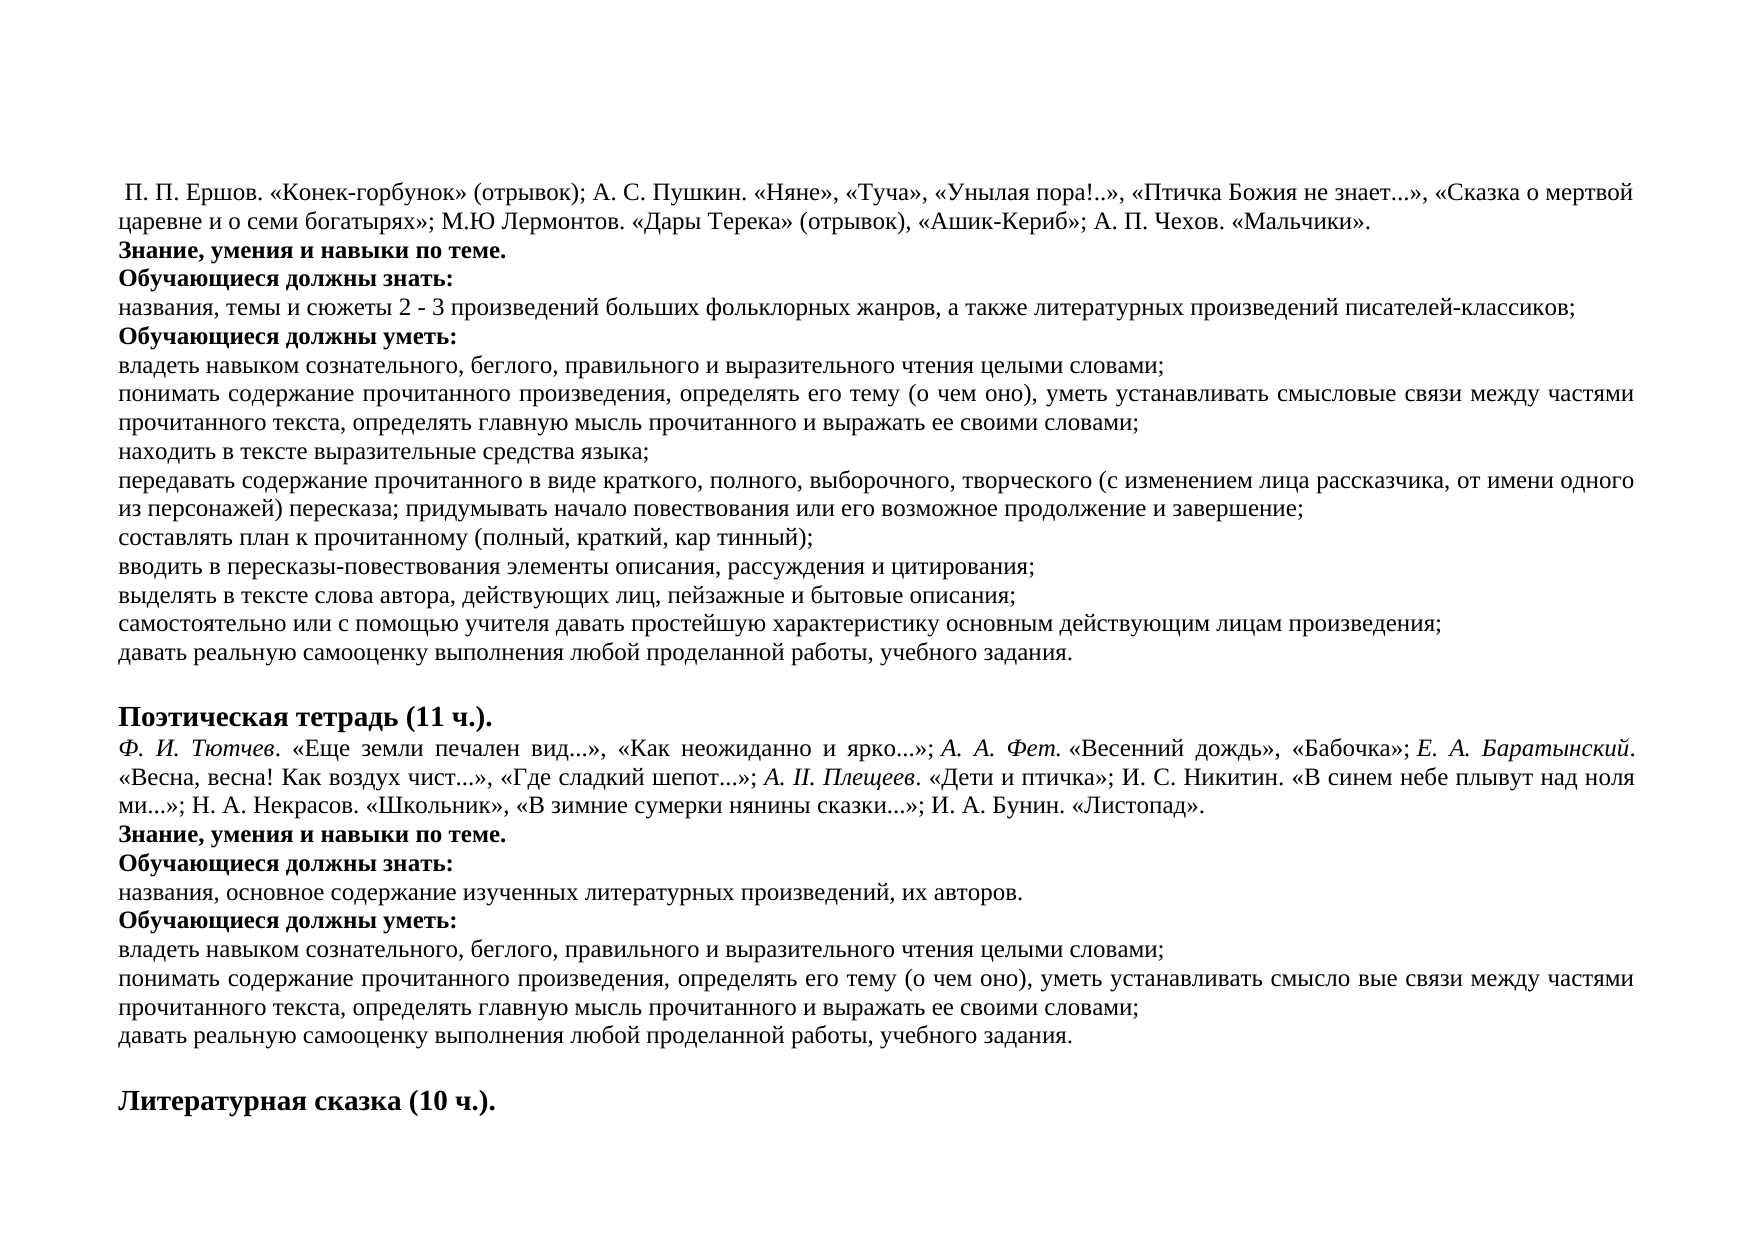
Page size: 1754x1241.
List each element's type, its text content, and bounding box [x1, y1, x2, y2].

text П. П. Ершов. «Конек-горбунок» (отрывок); А. С. Пушкин. «Няне», «Туча», «Унылая пора!..», «Птичка Божия не знает...», «Сказка о мертвой царевне и о семи богатырях»; М.Ю Лермонтов. «Дары Терека» (отрывок), «Ашик-Кериб»; А. П. Чехов. «Мальчики». [118, 177, 1636, 235]
text названия, темы и сюжеты 2 - 3 произведений больших фольклорных жанров, а также литературных произведений писателей-классиков; [118, 292, 1636, 321]
text Ф. И. Тютчев. «Еще земли печален вид...», «Как неожиданно и ярко...»; А. А. Фет. «Весенний дождь», «Бабочка»; Е. А. Баратынский. «Весна, весна! Как воздух чист...», «Где сладкий шепот...»; А. II. Плещеев. «Дети и птичка»; И. С. Никитин. «В синем небе плывут над ноля ми...»; Н. А. Некрасов. «Школьник», «В зимние сумерки нянины сказки...»; И. А. Бунин. «Листопад». [118, 733, 1636, 819]
text составлять план к прочитанному (полный, краткий, кар тинный); [118, 522, 1636, 551]
text вводить в пересказы-повествования элементы описания, рассуждения и цитирования; [118, 551, 1636, 580]
text самостоятельно или с помощью учителя давать простейшую характеристику основным действующим лицам произведения; [118, 608, 1636, 637]
text Обучающиеся должны знать: [118, 848, 1636, 877]
text давать реальную самооценку выполнения любой проделанной работы, учебного задания. [118, 1021, 1636, 1049]
text находить в тексте выразительные средства языка; [118, 436, 1636, 465]
text давать реальную самооценку выполнения любой проделанной работы, учебного задания. [118, 637, 1636, 666]
text владеть навыком сознательного, беглого, правильного и выразительного чтения целыми словами; [118, 350, 1636, 378]
text Обучающиеся должны уметь: [118, 906, 1636, 934]
text Обучающиеся должны уметь: [118, 321, 1636, 350]
text Знание, умения и навыки по теме. [118, 235, 1636, 263]
text Поэтическая тетрадь (11 ч.). [118, 699, 1636, 733]
text выделять в тексте слова автора, действующих лиц, пейзажные и бытовые описания; [118, 580, 1636, 608]
text передавать содержание прочитанного в виде краткого, полного, выборочного, творческого (с изменением лица рассказчика, от имени одного из персонажей) пересказа; придумывать начало повествования или его возможное продолжение и завершение; [118, 465, 1636, 522]
text владеть навыком сознательного, беглого, правильного и выразительного чтения целыми словами; [118, 934, 1636, 963]
text понимать содержание прочитанного произведения, определять его тему (о чем оно), уметь устанавливать смысловые связи между частями прочитанного текста, определять главную мысль прочитанного и выражать ее своими словами; [118, 378, 1636, 436]
text Знание, умения и навыки по теме. [118, 819, 1636, 848]
text понимать содержание прочитанного произведения, определять его тему (о чем оно), уметь устанавливать смысло вые связи между частями прочитанного текста, определять главную мысль прочитанного и выражать ее своими словами; [118, 963, 1636, 1021]
text Литературная сказка (10 ч.). [118, 1083, 1636, 1116]
text Обучающиеся должны знать: [118, 263, 1636, 292]
text названия, основное содержание изученных литературных произведений, их авторов. [118, 877, 1636, 906]
